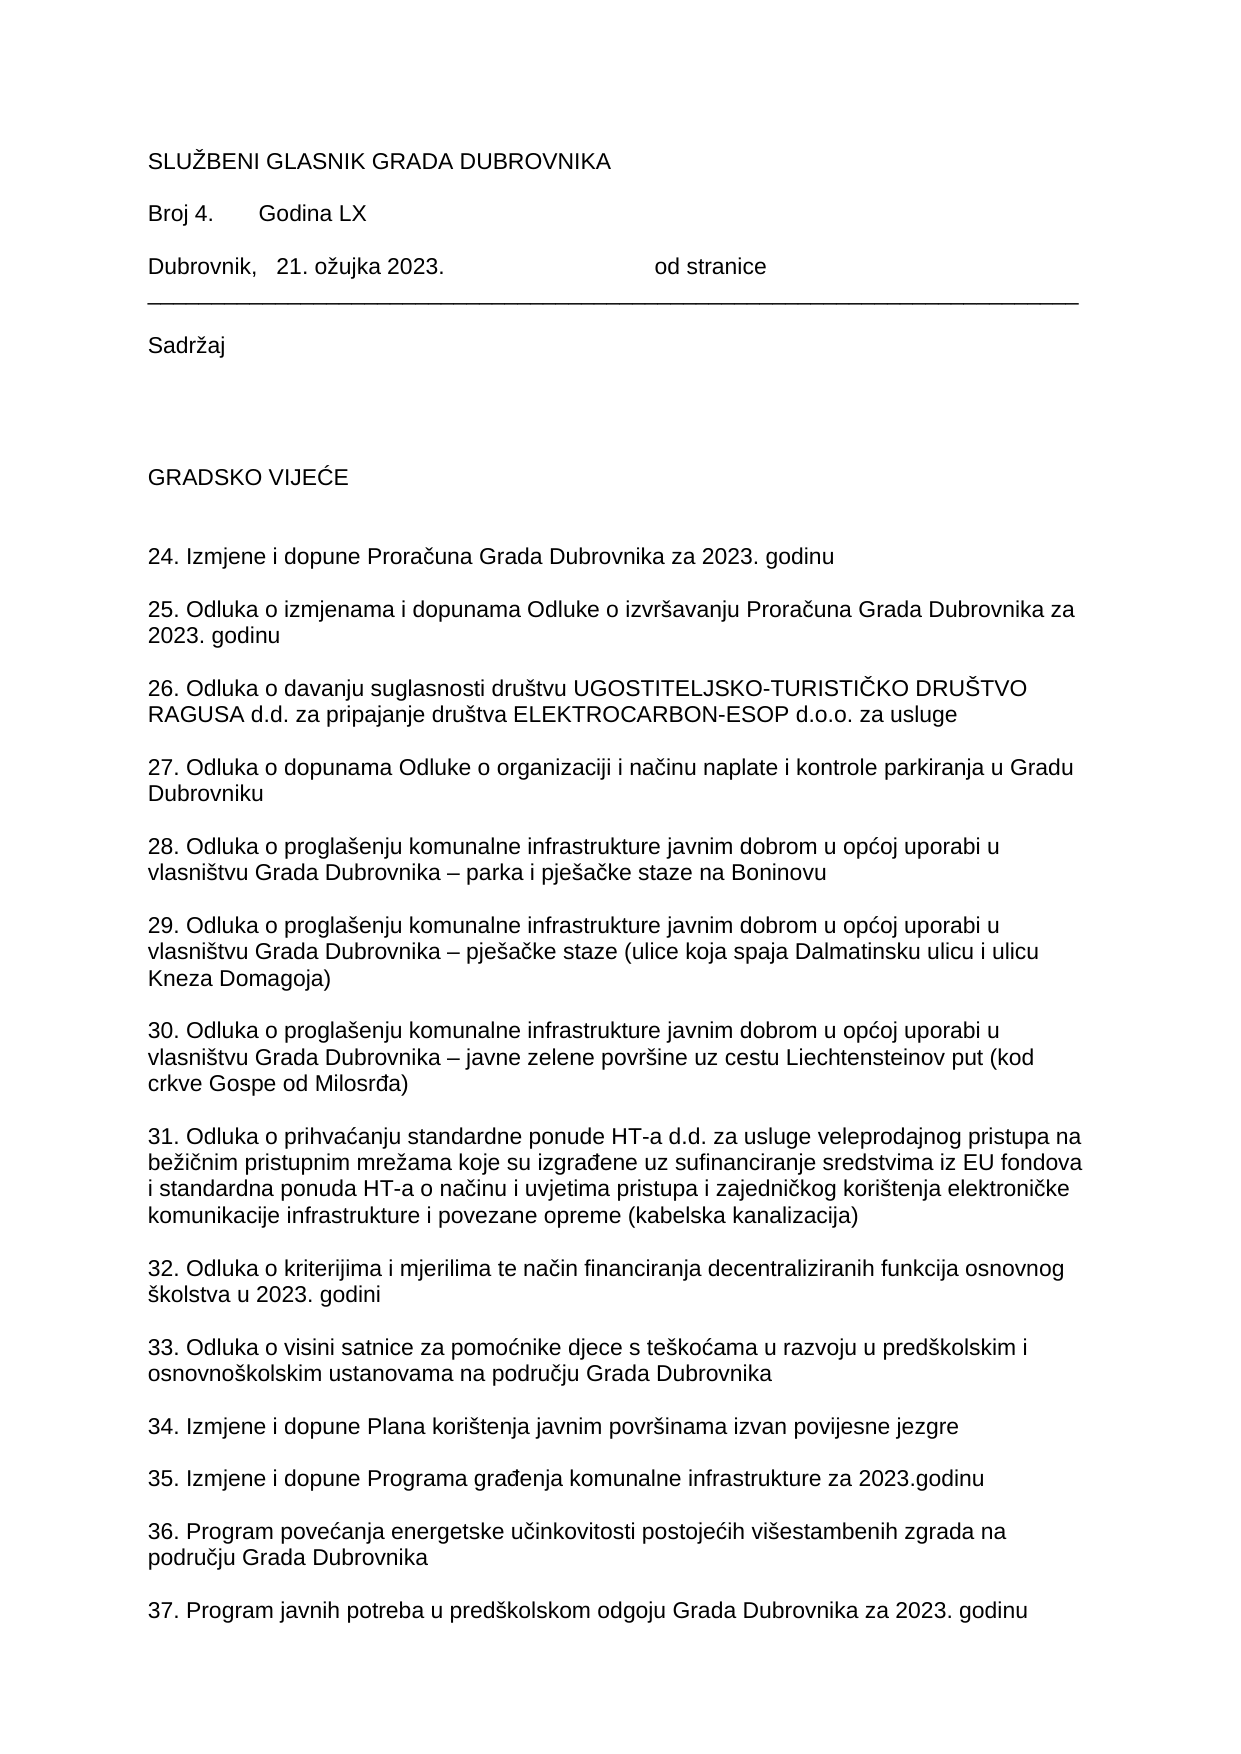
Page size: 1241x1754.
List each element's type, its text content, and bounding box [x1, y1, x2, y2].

text 28. Odluka o proglašenju komunalne infrastrukture javnim dobrom u općoj uporabi u vlasništvu Grada Dubrovnika – parka i pješačke staze na Boninovu [148, 833, 1093, 886]
text Broj 4. Godina LX [148, 200, 1093, 227]
text 26. Odluka o davanju suglasnosti društvu UGOSTITELJSKO-TURISTIČKO DRUŠTVO RAGUSA d.d. za pripajanje društva ELEKTROCARBON-ESOP d.o.o. za usluge [148, 675, 1093, 727]
text Dubrovnik, 21. ožujka 2023. od stranice [148, 253, 1093, 279]
text 34. Izmjene i dopune Plana korištenja javnim površinama izvan povijesne jezgre [148, 1413, 1093, 1439]
text 36. Program povećanja energetske učinkovitosti postojećih višestambenih zgrada na području Grada Dubrovnika [148, 1518, 1093, 1571]
text 27. Odluka o dopunama Odluke o organizaciji i načinu naplate i kontrole parkiranja u Gradu Dubrovniku [148, 754, 1093, 806]
text _________________________________________________________________________ [148, 279, 1093, 306]
text 35. Izmjene i dopune Programa građenja komunalne infrastrukture za 2023.godinu [148, 1465, 1093, 1492]
text 24. Izmjene i dopune Proračuna Grada Dubrovnika za 2023. godinu [148, 543, 1093, 569]
text 33. Odluka o visini satnice za pomoćnike djece s teškoćama u razvoju u predškolskim i osnovnoškolskim ustanovama na području Grada Dubrovnika [148, 1333, 1093, 1386]
text 25. Odluka o izmjenama i dopunama Odluke o izvršavanju Proračuna Grada Dubrovnika za 2023. godinu [148, 596, 1093, 648]
text SLUŽBENI GLASNIK GRADA DUBROVNIKA [148, 148, 1093, 174]
text 32. Odluka o kriterijima i mjerilima te način financiranja decentraliziranih funkcija osnovnog školstva u 2023. godini [148, 1254, 1093, 1307]
text 30. Odluka o proglašenju komunalne infrastrukture javnim dobrom u općoj uporabi u vlasništvu Grada Dubrovnika – javne zelene površine uz cestu Liechtensteinov put (kod crkve Gospe od Milosrđa) [148, 1017, 1093, 1096]
text 29. Odluka o proglašenju komunalne infrastrukture javnim dobrom u općoj uporabi u vlasništvu Grada Dubrovnika – pješačke staze (ulice koja spaja Dalmatinsku ulicu i ulicu Kneza Domagoja) [148, 912, 1093, 991]
text 37. Program javnih potreba u predškolskom odgoju Grada Dubrovnika za 2023. godinu [148, 1597, 1093, 1623]
text Sadržaj [148, 332, 1093, 358]
text GRADSKO VIJEĆE [148, 464, 1093, 490]
text 31. Odluka o prihvaćanju standardne ponude HT-a d.d. za usluge veleprodajnog pristupa na bežičnim pristupnim mrežama koje su izgrađene uz sufinanciranje sredstvima iz EU fondova i standardna ponuda HT-a o načinu i uvjetima pristupa i zajedničkog korištenja elektroničke komunikacije infrastrukture i povezane opreme (kabelska kanalizacija) [148, 1123, 1093, 1228]
